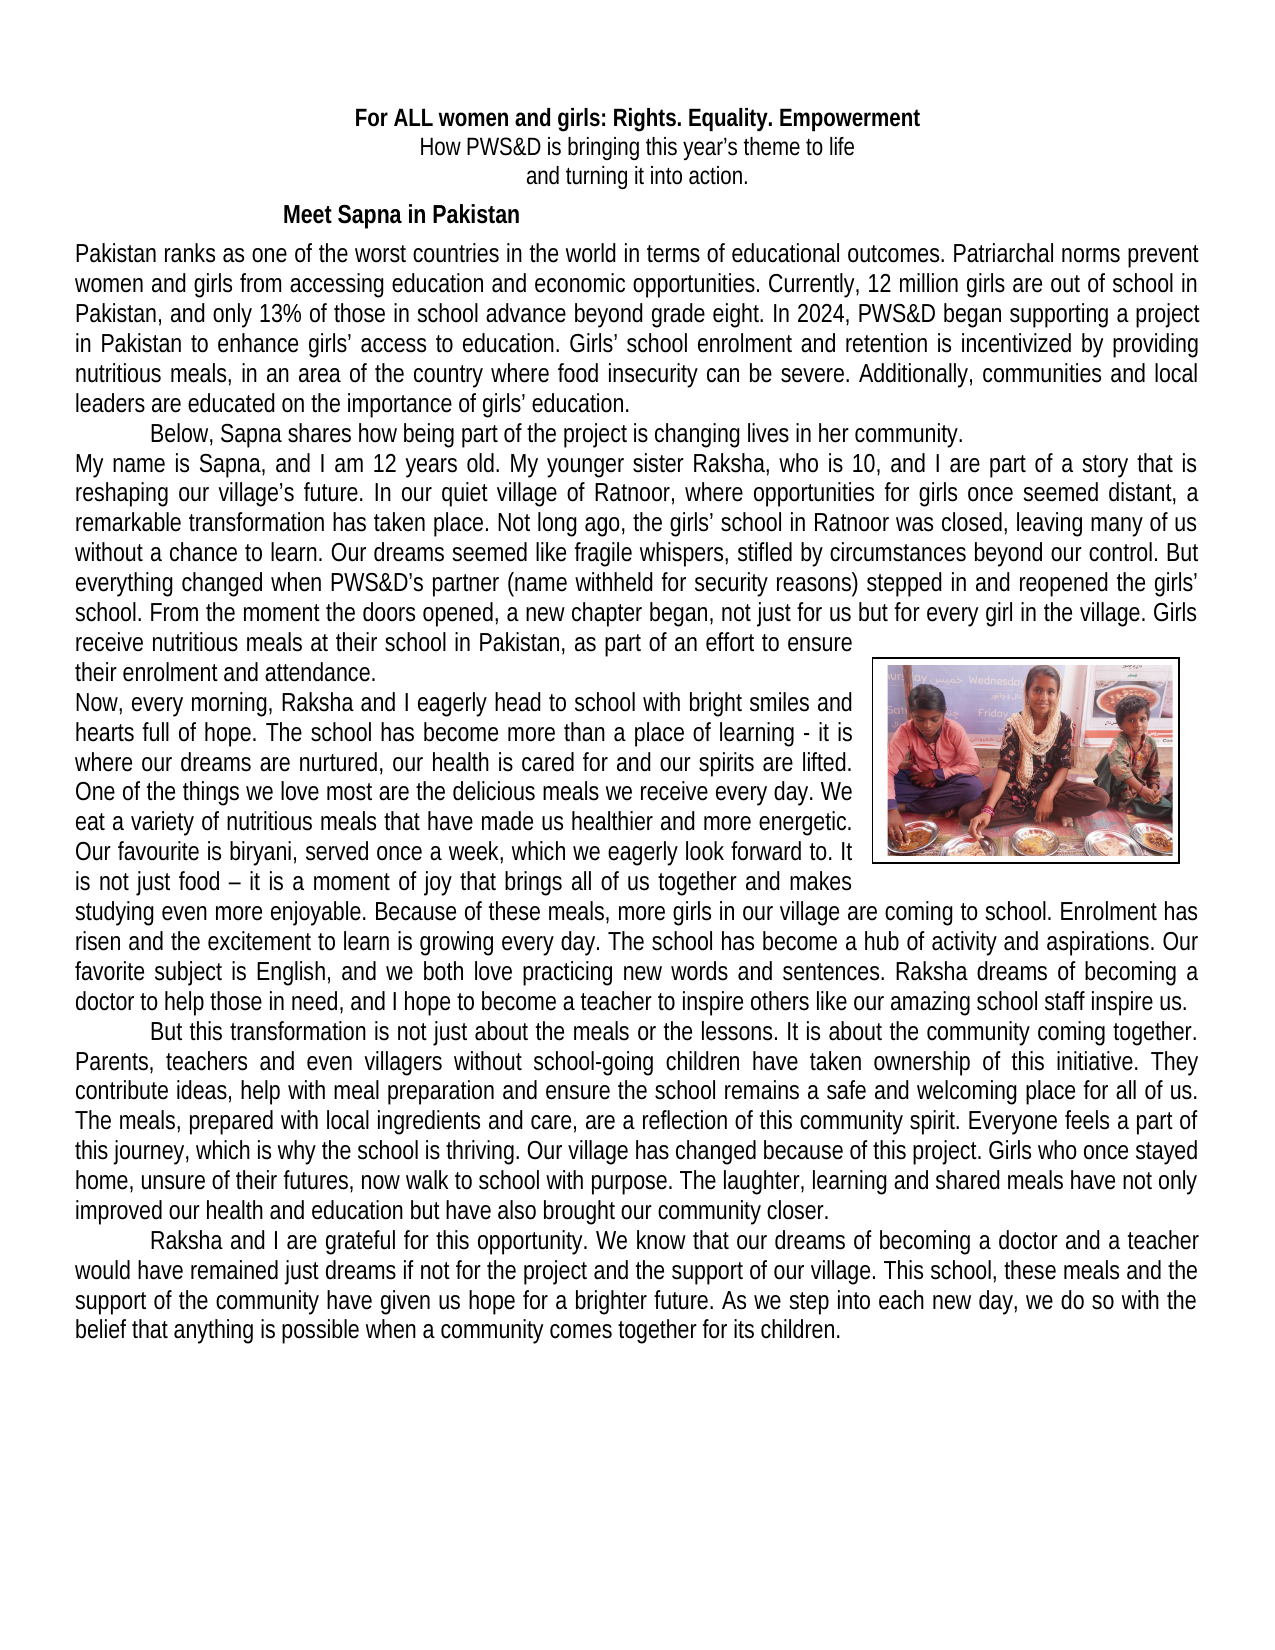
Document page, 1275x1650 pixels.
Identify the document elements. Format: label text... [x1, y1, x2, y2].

text Raksha and I are grateful for this opportunity. We know that our dreams of becoming a doctor and a teacher would have remained just dreams if not for the project and the support of our village. This school, these meals and the support of the community have given us hope for a brighter future. As we step into each new day, we do so with the belief that anything is possible when a community comes together for its children. [75, 1225, 1200, 1344]
text But this transformation is not just about the meals or the lessons. It is about the community coming together. Parents, teachers and even villagers without school-going children have taken ownership of this initiative. They contribute ideas, help with meal preparation and ensure the school remains a safe and welcoming place for all of us. The meals, prepared with local ingredients and care, are a reflection of this community spirit. Everyone feels a part of this journey, which is why the school is thriving. Our village has changed because of this project. Girls who once stayed home, unsure of their futures, now walk to school with purpose. The laughter, learning and shared meals have not only improved our health and education but have also brought our community closer. [75, 1016, 1200, 1225]
text Now, every morning, Raksha and I eagerly head to school with bright smiles and hearts full of hope. The school has become more than a place of learning - it is where our dreams are nurtured, our health is cared for and our spirits are lifted. One of the things we love most are the delicious meals we receive every day. We eat a variety of nutritious meals that have made us healthier and more energetic. Our favourite is biryani, served once a week, which we eagerly look forward to. It is not just food – it is a moment of joy that brings all of us together and makes studying even more enjoyable. Because of these meals, more girls in our village are coming to school. Enrolment has risen and the excitement to learn is growing every day. The school has become a hub of activity and aspirations. Our favorite subject is English, and we both love practicing new words and sentences. Raksha dreams of becoming a doctor to help those in need, and I hope to become a teacher to inspire others like our amazing school staff inspire us. [75, 687, 1200, 1016]
picture [887, 665, 1173, 856]
text and turning it into action. [75, 161, 1200, 189]
text Pakistan ranks as one of the worst countries in the world in terms of educational outcomes. Patriarchal norms prevent women and girls from accessing education and economic opportunities. Currently, 12 million girls are out of school in Pakistan, and only 13% of those in school advance beyond grade eight. In 2024, PWS&D began supporting a project in Pakistan to enhance girls’ access to education. Girls’ school enrolment and retention is incentivized by providing nutritious meals, in an area of the country where food insecurity can be severe. Additionally, communities and local leaders are educated on the importance of girls’ education. [75, 238, 1200, 418]
text My name is Sapna, and I am 12 years old. My younger sister Raksha, who is 10, and I are part of a story that is reshaping our village’s future. In our quiet village of Ratnoor, where opportunities for girls once seemed distant, a remarkable transformation has taken place. Not long ago, the girls’ school in Ratnoor was closed, leaving many of us without a chance to learn. Our dreams seemed like fragile whispers, stifled by circumstances beyond our control. But everything changed when PWS&D’s partner (name withheld for security reasons) stepped in and reopened the girls’ school. From the moment the doors opened, a new chapter began, not just for us but for every girl in the village. Girls receive nutritious meals at their school in Pakistan, as part of an effort to ensure their enrolment and attendance. [75, 448, 1200, 687]
text How PWS&D is bringing this year’s theme to life [75, 132, 1200, 161]
text Below, Sapna shares how being part of the project is changing lives in her community. [75, 418, 1200, 448]
text For ALL women and girls: Rights. Equality. Empowerment [75, 103, 1200, 132]
text Meet Sapna in Pakistan [75, 199, 1200, 229]
